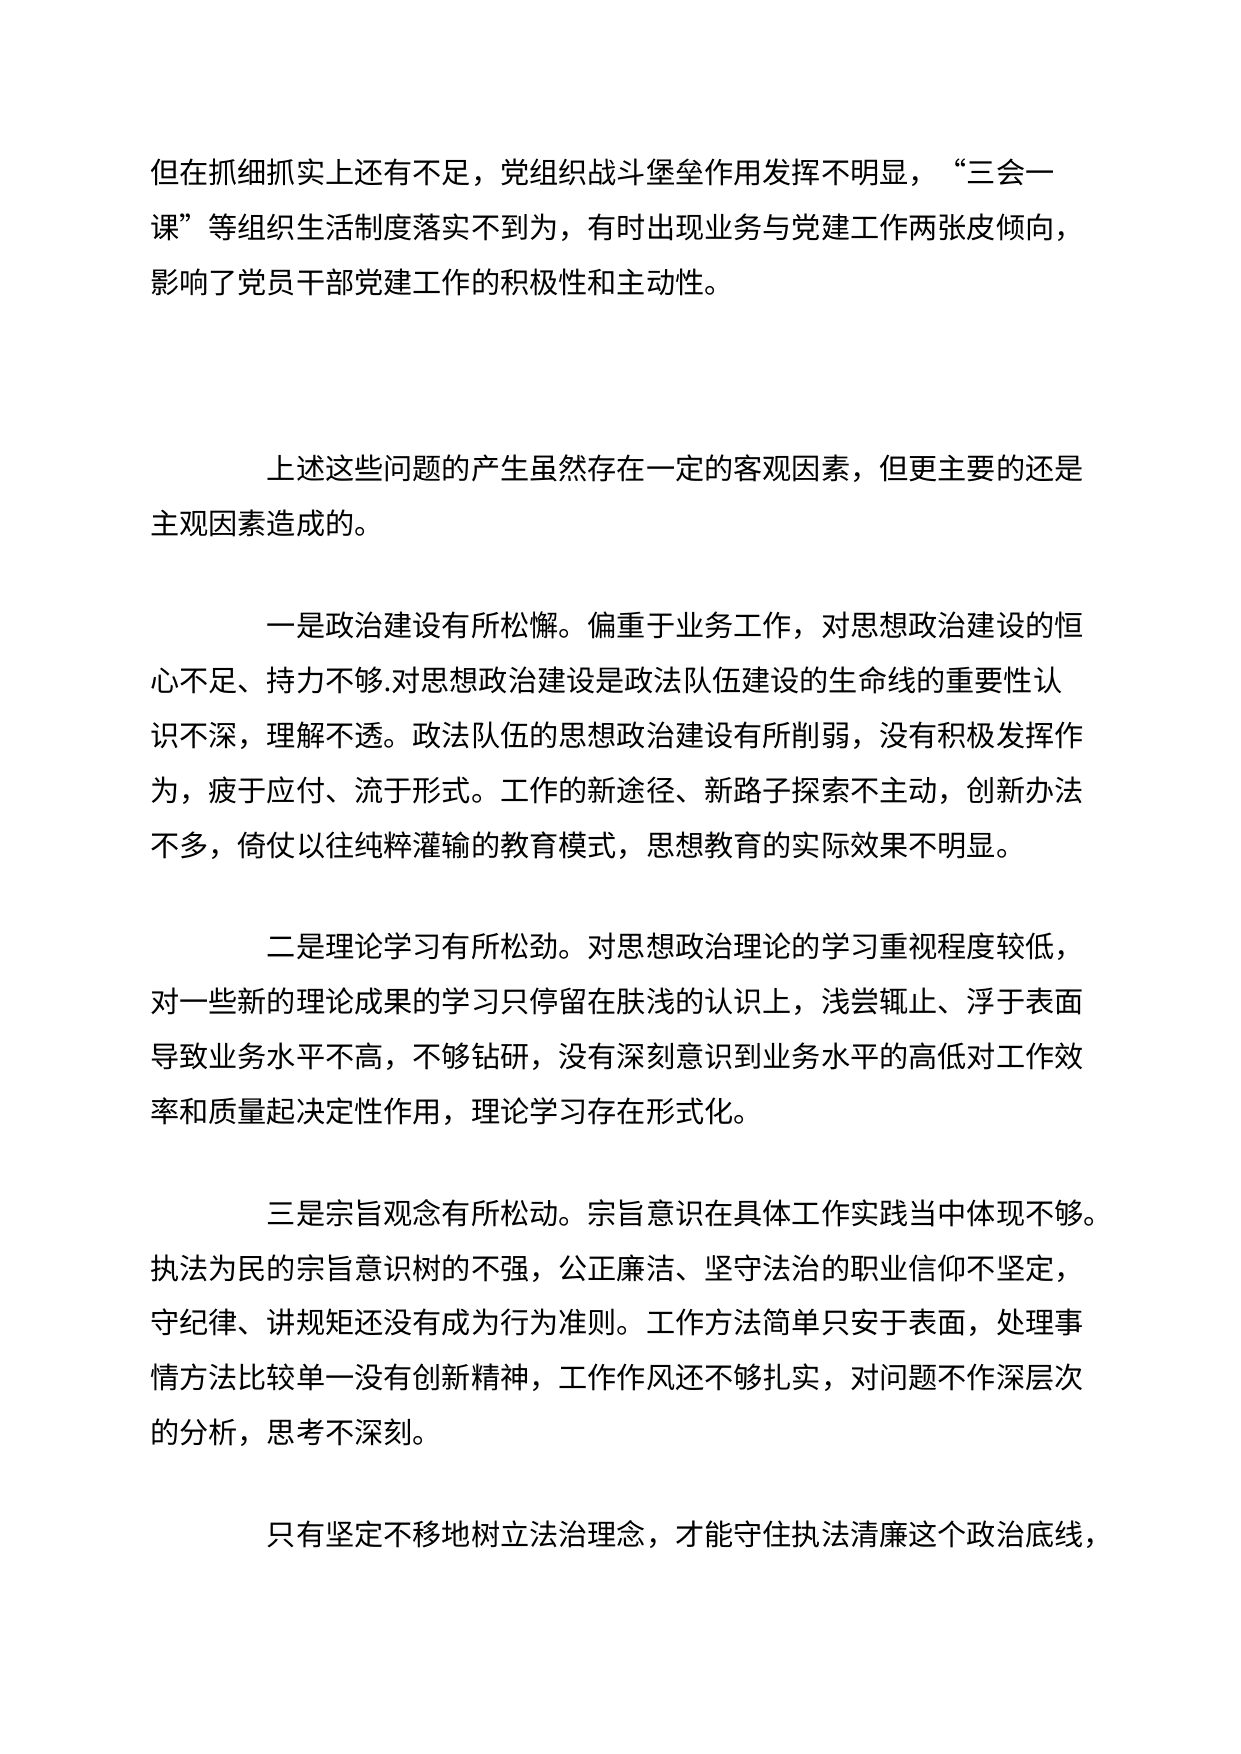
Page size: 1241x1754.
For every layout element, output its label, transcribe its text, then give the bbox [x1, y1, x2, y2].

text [150, 1512, 1090, 1554]
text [150, 150, 1090, 302]
text 二是理论学习有所松劲。对思想政治理论的学习重视程度较低，对一些新的理论成果的学习只停留在肤浅的认识上，浅尝辄止、浮于表面导致业务水平不高，不够钻研，没有深刻意识到业务水平的高低对工作效率和质量起决定性作用，理论学习存在形式化。 [150, 924, 1090, 1131]
text 三是宗旨观念有所松动。宗旨意识在具体工作实践当中体现不够。执法为民的宗旨意识树的不强，公正廉洁、坚守法治的职业信仰不坚定，守纪律、讲规矩还没有成为行为准则。工作方法简单只安于表面，处理事情方法比较单一没有创新精神，工作作风还不够扎实，对问题不作深层次的分析，思考不深刻。 [150, 1190, 1090, 1452]
text 一是政治建设有所松懈。偏重于业务工作，对思想政治建设的恒心不足、持力不够.对思想政治建设是政法队伍建设的生命线的重要性认识不深，理解不透。政法队伍的思想政治建设有所削弱，没有积极发挥作为，疲于应付、流于形式。工作的新途径、新路子探索不主动，创新办法不多，倚仗以往纯粹灌输的教育模式，思想教育的实际效果不明显。 [150, 602, 1090, 864]
text 上述这些问题的产生虽然存在一定的客观因素，但更主要的还是主观因素造成的。 [150, 446, 1090, 543]
